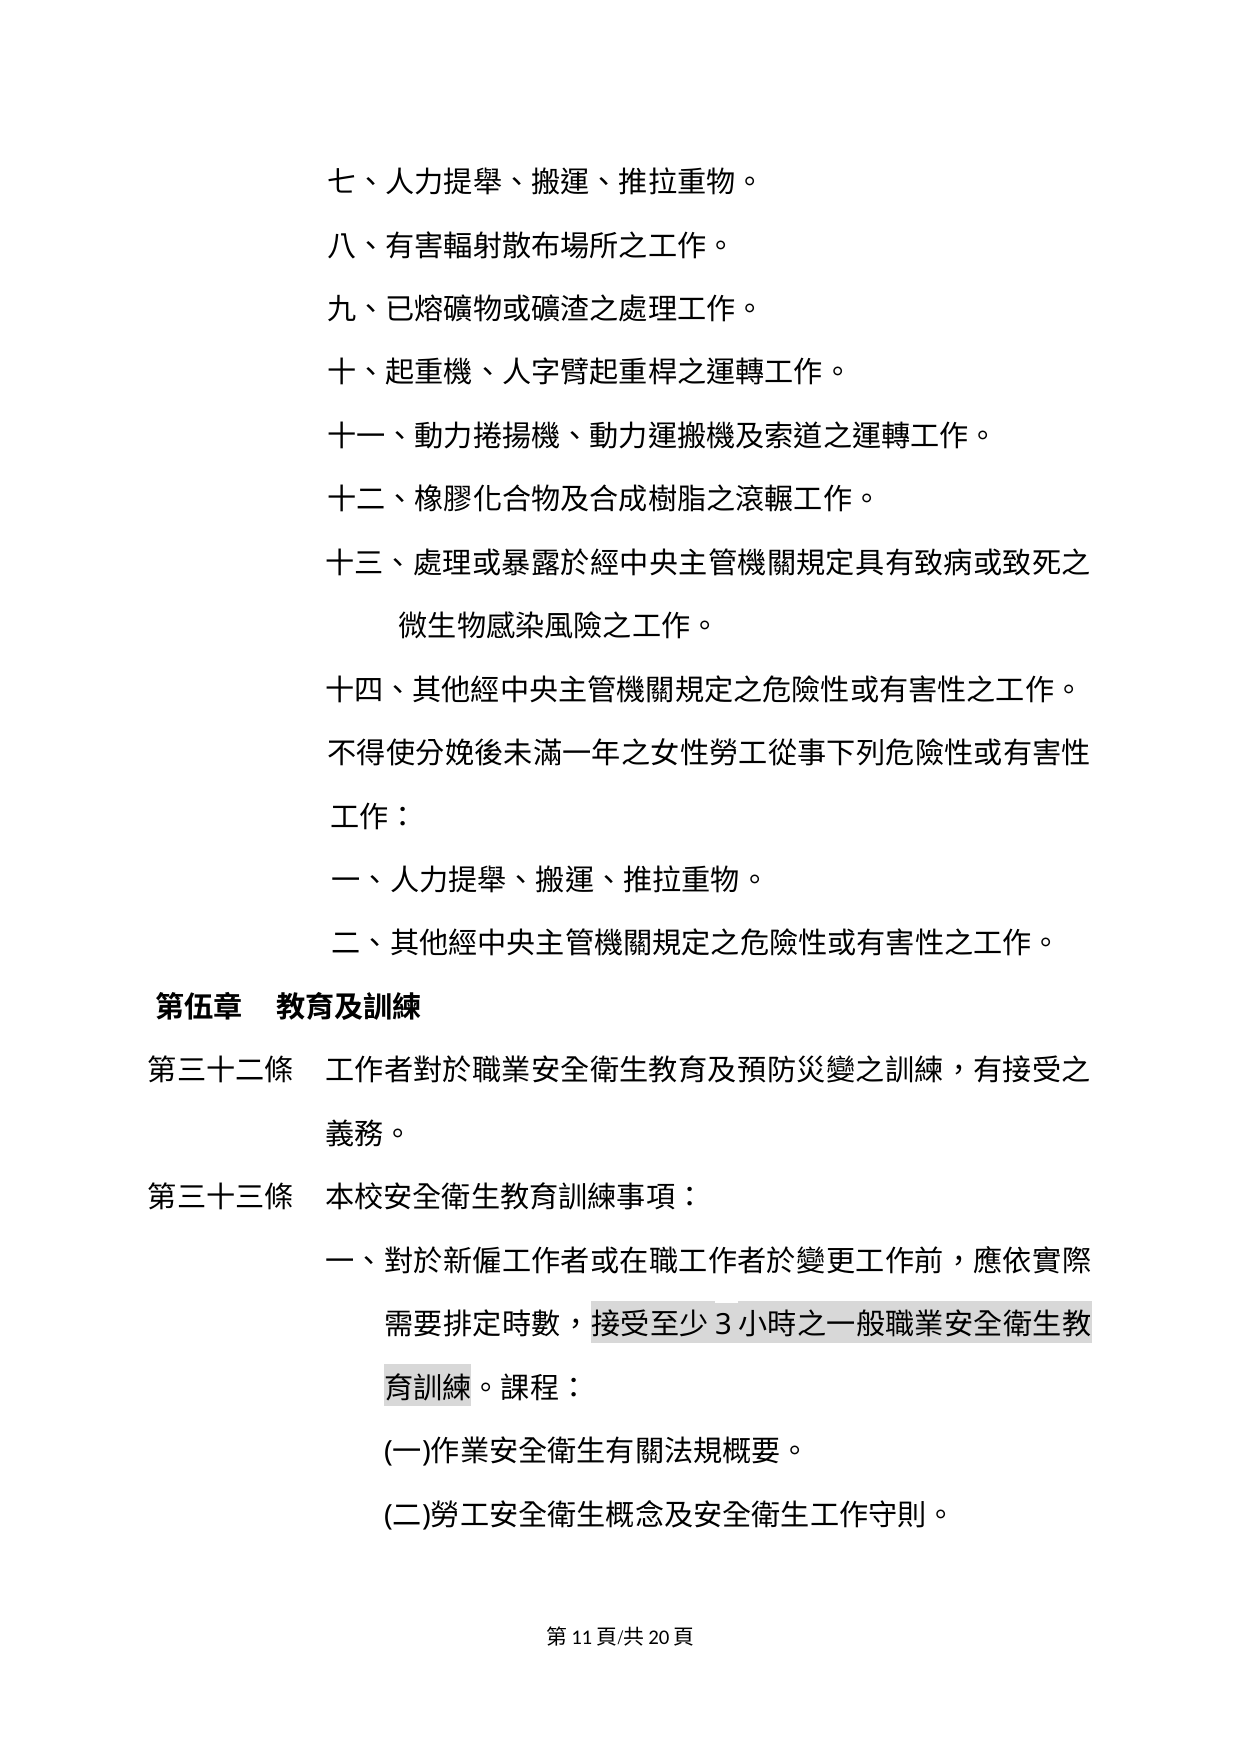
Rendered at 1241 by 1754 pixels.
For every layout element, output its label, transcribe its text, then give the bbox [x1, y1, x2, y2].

text 十、起重機、人字臂起重桿之運轉工作。 [327, 349, 1092, 391]
text 不得使分娩後未滿一年之女性勞工從事下列危險性或有害性工作： [327, 730, 1092, 835]
text 七、人力提舉、搬運、推拉重物。 [327, 159, 1092, 201]
text 十三、處理或暴露於經中央主管機關規定具有致病或致死之微生物感染風險之工作。 [325, 539, 1092, 645]
text 第伍章 教育及訓練 [148, 983, 1092, 1026]
list 工作者對於職業安全衛生教育及預防災變之訓練，有接受之義務。 [148, 1047, 1092, 1153]
text 十二、橡膠化合物及合成樹脂之滾輾工作。 [327, 476, 1092, 518]
list 對於新僱工作者或在職工作者於變更工作前，應依實際需要排定時數，接受至少3小時之一般職業安全衛生教育訓練。課程： [325, 1237, 1092, 1406]
text (一)作業安全衛生有關法規概要。 [384, 1428, 1092, 1470]
text 十四、其他經中央主管機關規定之危險性或有害性之工作。 [325, 666, 1092, 708]
text 八、有害輻射散布場所之工作。 [327, 222, 1092, 264]
text 十一、動力捲揚機、動力運搬機及索道之運轉工作。 [327, 412, 1092, 455]
text 一、人力提舉、搬運、推拉重物。 [148, 857, 1092, 899]
list 本校安全衛生教育訓練事項： [148, 1174, 1092, 1216]
text (二)勞工安全衛生概念及安全衛生工作守則。 [384, 1491, 1092, 1533]
text 九、已熔礦物或礦渣之處理工作。 [327, 286, 1092, 328]
text 二、其他經中央主管機關規定之危險性或有害性之工作。 [148, 920, 1092, 962]
